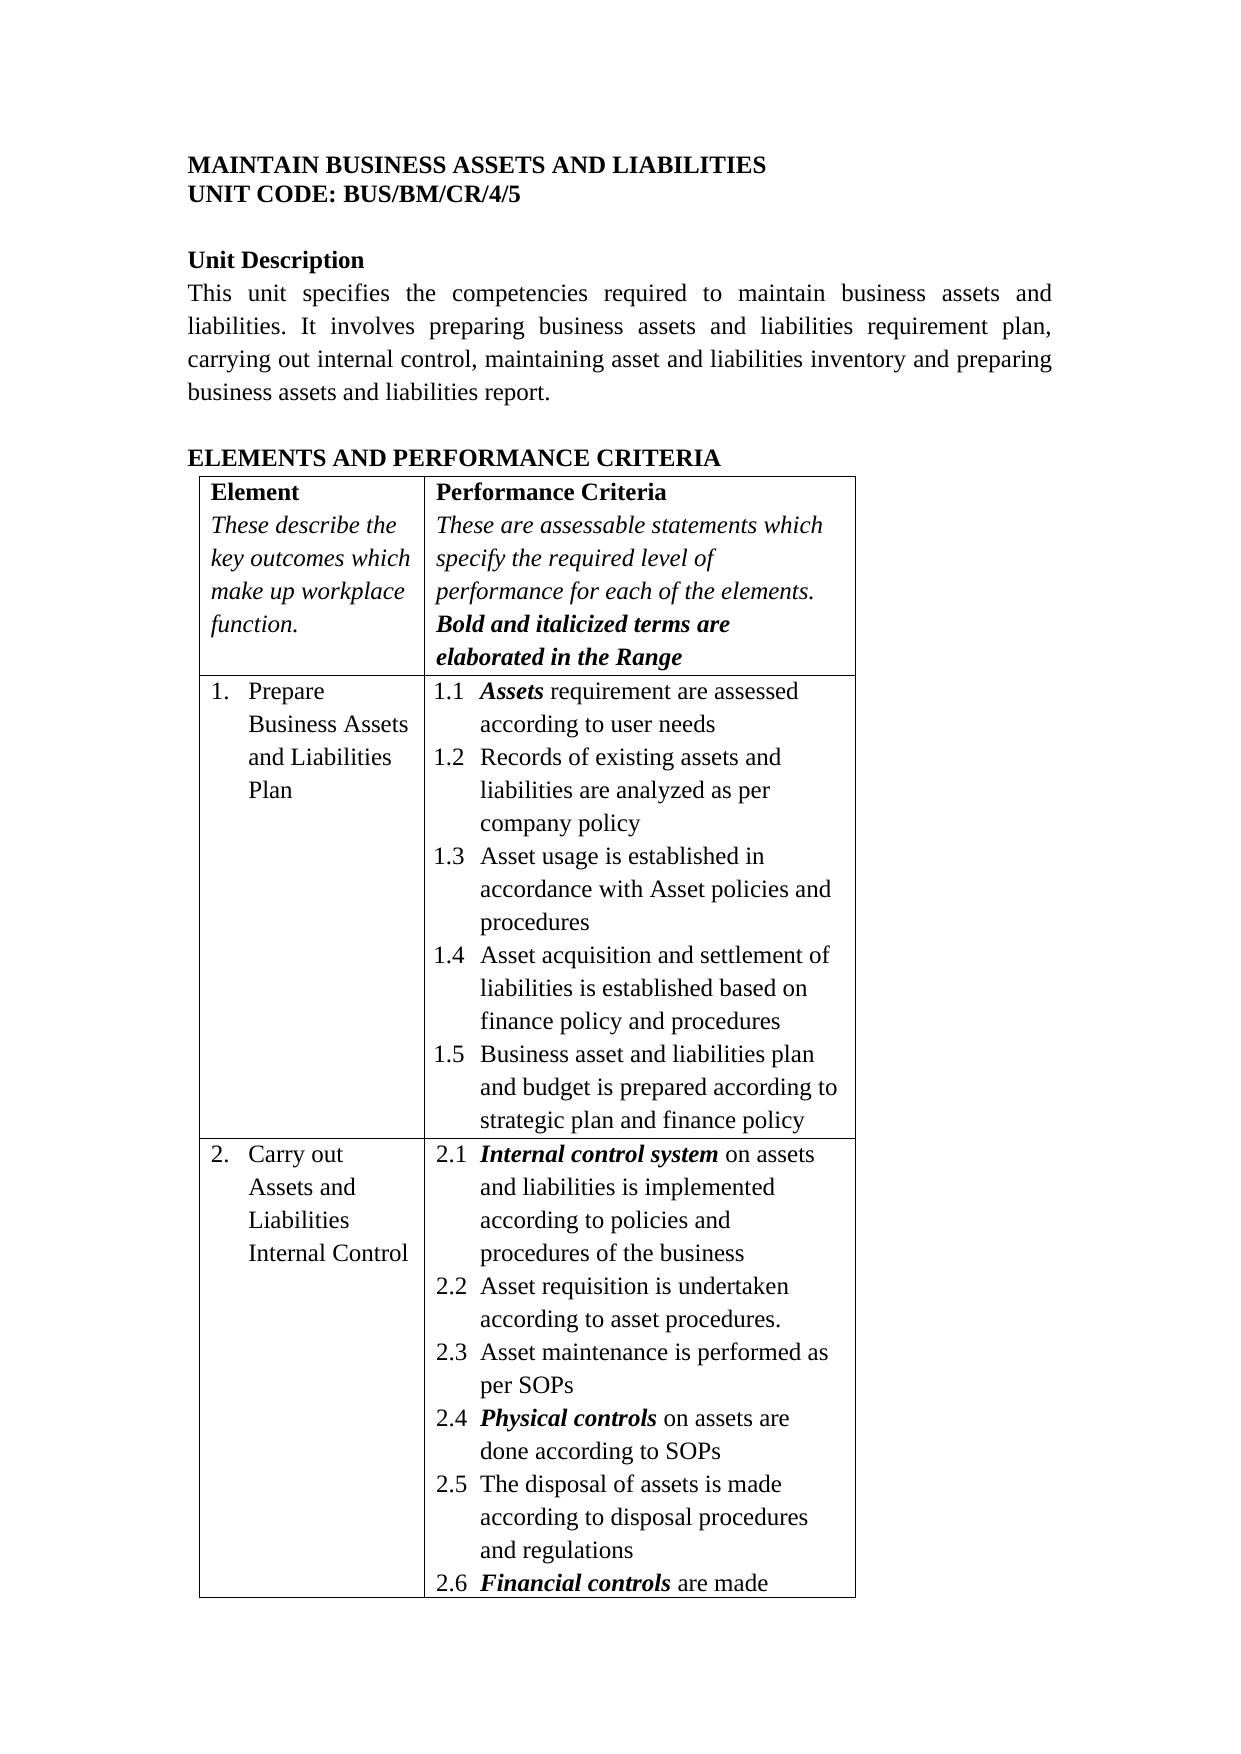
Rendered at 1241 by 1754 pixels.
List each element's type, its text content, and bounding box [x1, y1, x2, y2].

table_cell Assets requirement are assessed according to user needs Records of existing assets and liabilities are analyzed as per company policy Asset usage is established in accordance with Asset policies and procedures Asset acquisition and settlement of liabilities is established based on finance policy and procedures Business asset and liabilities plan and budget is prepared according to strategic plan and finance policy [425, 676, 855, 1138]
text UNIT CODE: BUS/BM/CR/4/5 [187, 179, 1053, 207]
text Unit Description [187, 245, 1053, 273]
table_cell Carry out Assets and Liabilities Internal Control [200, 1139, 424, 1597]
text ELEMENTS AND PERFORMANCE CRITERIA [187, 443, 1053, 472]
table_cell Prepare Business Assets and Liabilities Plan [200, 676, 424, 1138]
subtitle MAINTAIN BUSINESS ASSETS AND LIABILITIES [187, 150, 1053, 179]
table_header Element These describe the key outcomes which make up workplace function. [200, 477, 424, 675]
text This unit specifies the competencies required to maintain business assets and liabilities. It involves preparing business assets and liabilities requirement plan, carrying out internal control, maintaining asset and liabilities inventory and preparing business assets and liabilities report. [187, 278, 1053, 406]
table_header Performance Criteria These are assessable statements which specify the required level of performance for each of the elements. Bold and italicized terms are elaborated in the Range [425, 477, 855, 675]
